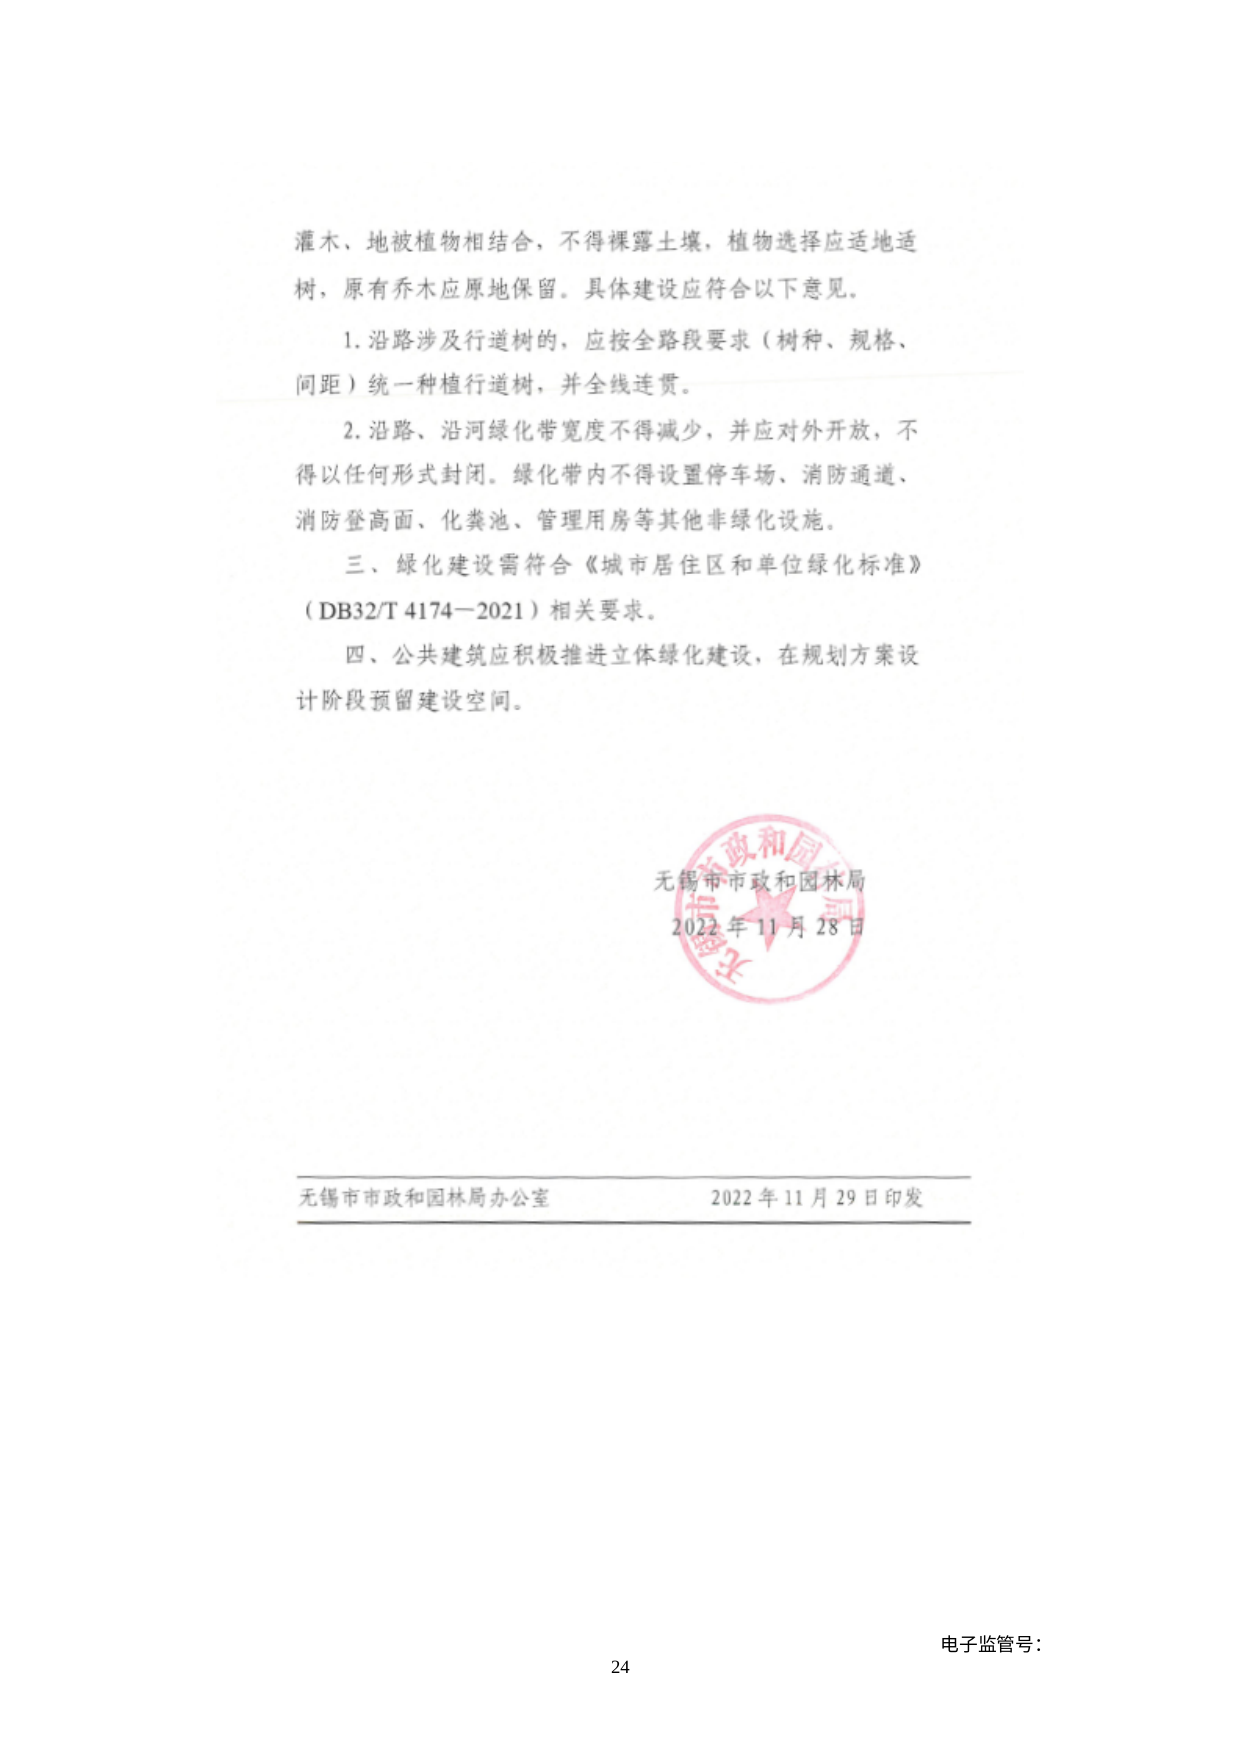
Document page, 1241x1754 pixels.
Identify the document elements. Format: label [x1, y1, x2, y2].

picture [216, 162, 1024, 1278]
